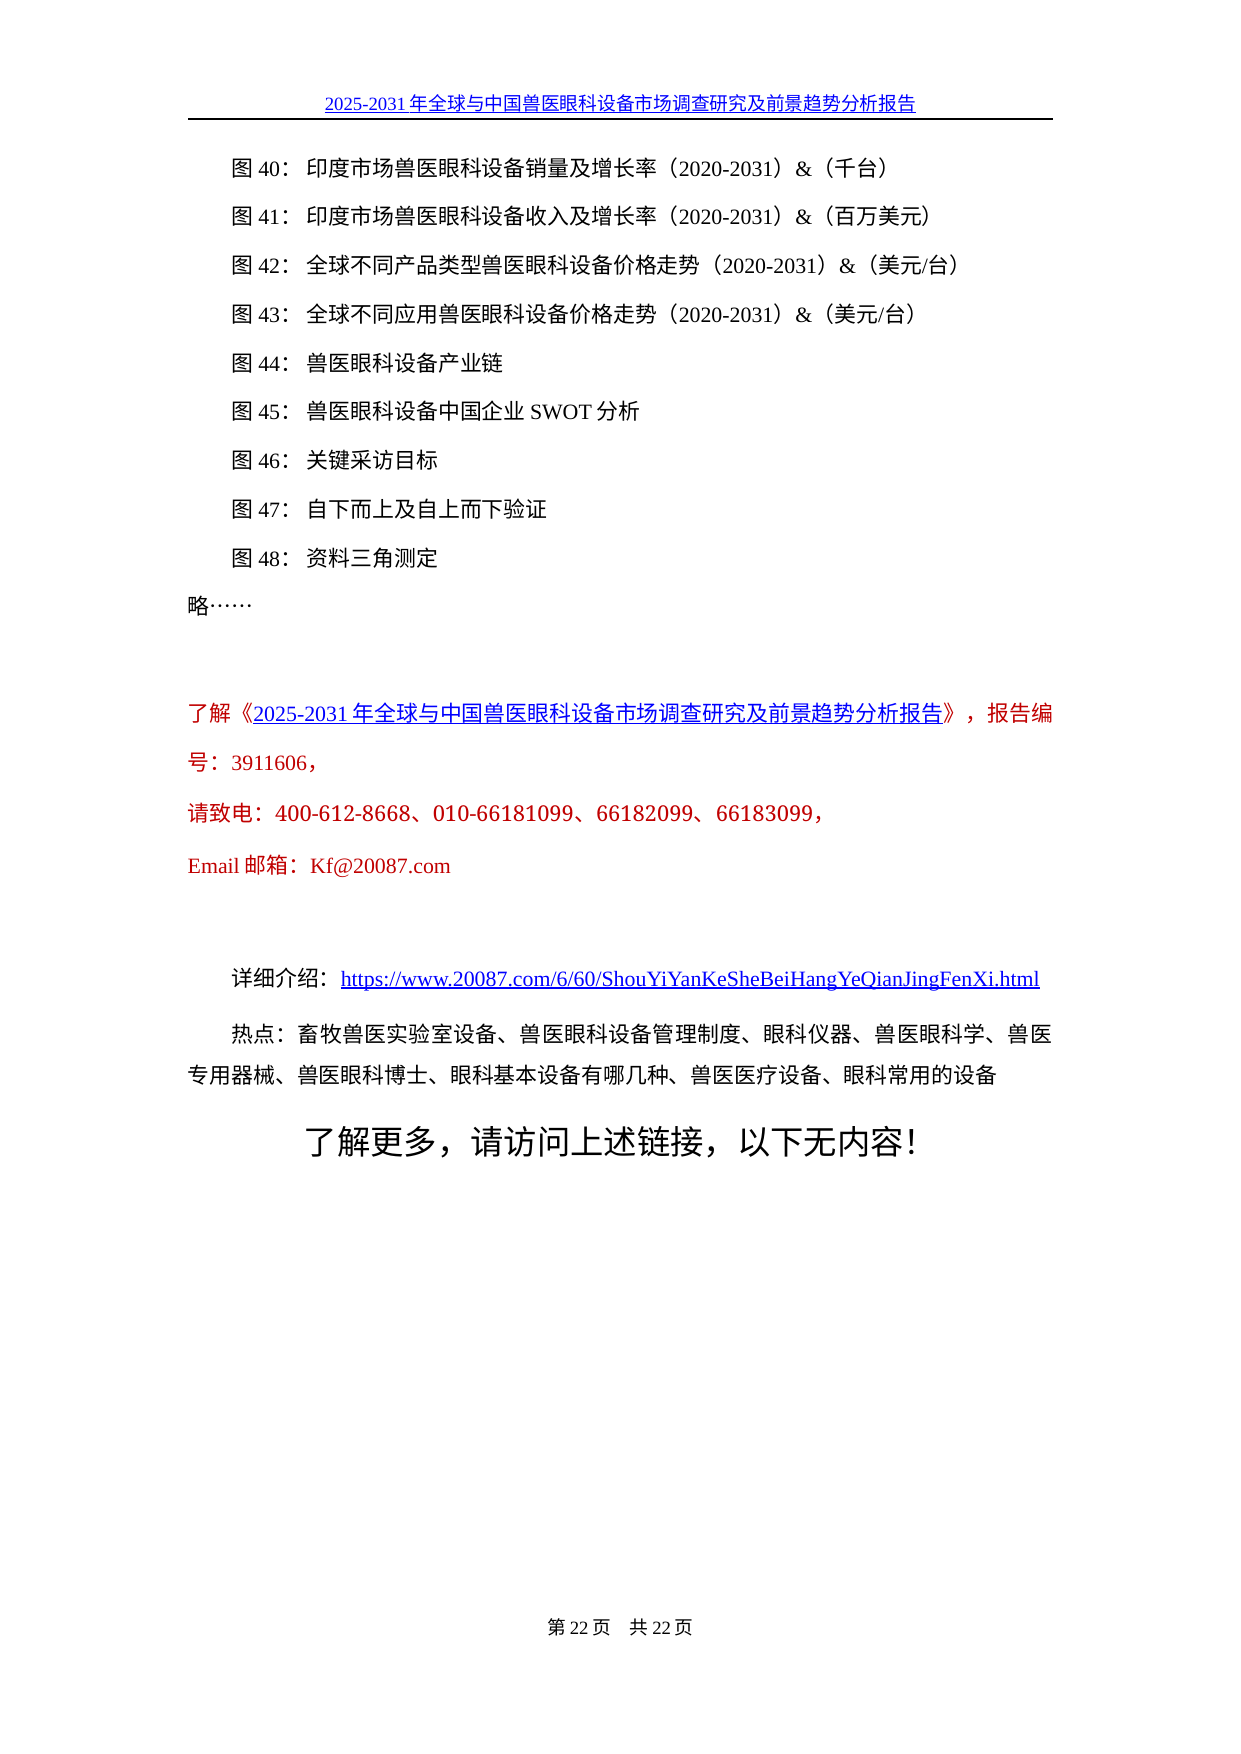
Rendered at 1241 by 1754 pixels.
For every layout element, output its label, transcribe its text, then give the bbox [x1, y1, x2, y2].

text 热点：畜牧兽医实验室设备、兽医眼科设备管理制度、眼科仪器、兽医眼科学、兽医专用器械、兽医眼科博士、眼科基本设备有哪几种、兽医医疗设备、眼科常用的设备 [187, 1017, 1053, 1090]
text 请致电：400-612-8668、010-66181099、66182099、66183099， [187, 796, 1053, 828]
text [187, 150, 1053, 621]
title 了解更多，请访问上述链接，以下无内容！ [187, 1107, 1053, 1172]
text 详细介绍：https://www.20087.com/6/60/ShouYiYanKeSheBeiHangYeQianJingFenXi.html [187, 960, 1053, 993]
text 了解《2025-2031年全球与中国兽医眼科设备市场调查研究及前景趋势分析报告》，报告编号：3911606， [187, 695, 1053, 777]
text Email邮箱：Kf@20087.com [187, 847, 1053, 880]
